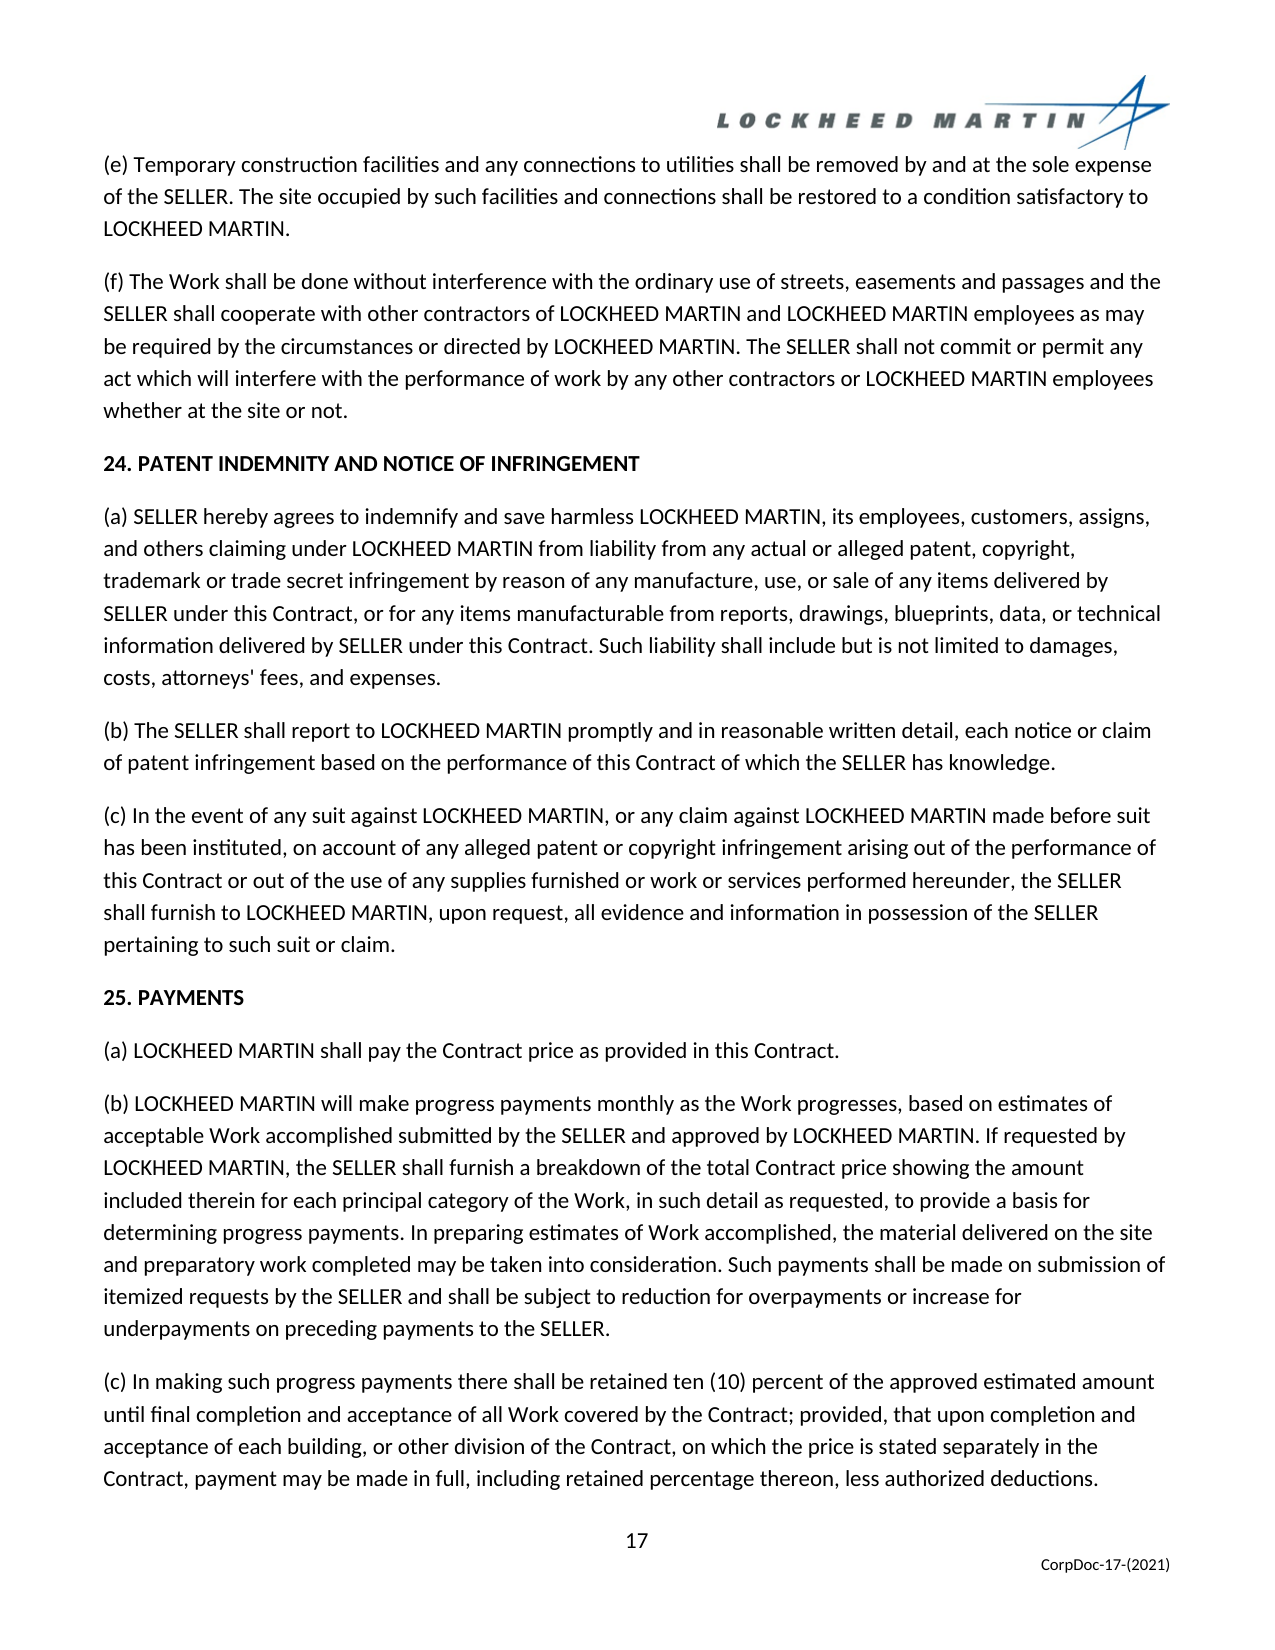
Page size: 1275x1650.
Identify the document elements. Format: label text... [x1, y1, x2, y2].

text (a) SELLER hereby agrees to indemnify and save harmless LOCKHEED MARTIN, its employees, customers, assigns, and others claiming under LOCKHEED MARTIN from liability from any actual or alleged patent, copyright, trademark or trade secret infringement by reason of any manufacture, use, or sale of any items delivered by SELLER under this Contract, or for any items manufacturable from reports, drawings, blueprints, data, or technical information delivered by SELLER under this Contract. Such liability shall include but is not limited to damages, costs, attorneys' fees, and expenses. [103, 502, 1170, 691]
text (e) Temporary construction facilities and any connections to utilities shall be removed by and at the sole expense of the SELLER. The site occupied by such facilities and connections shall be restored to a condition satisfactory to LOCKHEED MARTIN. [103, 150, 1170, 242]
text (c) In the event of any suit against LOCKHEED MARTIN, or any claim against LOCKHEED MARTIN made before suit has been instituted, on account of any alleged patent or copyright infringement arising out of the performance of this Contract or out of the use of any supplies furnished or work or services performed hereunder, the SELLER shall furnish to LOCKHEED MARTIN, upon request, all evidence and information in possession of the SELLER pertaining to such suit or claim. [103, 801, 1170, 958]
text 25. PAYMENTS [103, 983, 1170, 1011]
text (b) LOCKHEED MARTIN will make progress payments monthly as the Work progresses, based on estimates of acceptable Work accomplished submitted by the SELLER and approved by LOCKHEED MARTIN. If requested by LOCKHEED MARTIN, the SELLER shall furnish a breakdown of the total Contract price showing the amount included therein for each principal category of the Work, in such detail as requested, to provide a basis for determining progress payments. In preparing estimates of Work accomplished, the material delivered on the site and preparatory work completed may be taken into consideration. Such payments shall be made on submission of itemized requests by the SELLER and shall be subject to reduction for overpayments or increase for underpayments on preceding payments to the SELLER. [103, 1089, 1170, 1342]
text (b) The SELLER shall report to LOCKHEED MARTIN promptly and in reasonable written detail, each notice or claim of patent infringement based on the performance of this Contract of which the SELLER has knowledge. [103, 716, 1170, 776]
text (a) LOCKHEED MARTIN shall pay the Contract price as provided in this Contract. [103, 1036, 1170, 1064]
picture [717, 75, 1170, 150]
text (c) In making such progress payments there shall be retained ten (10) percent of the approved estimated amount until final completion and acceptance of all Work covered by the Contract; provided, that upon completion and acceptance of each building, or other division of the Contract, on which the price is stated separately in the Contract, payment may be made in full, including retained percentage thereon, less authorized deductions. [103, 1367, 1170, 1492]
text 24. PATENT INDEMNITY AND NOTICE OF INFRINGEMENT [103, 449, 1170, 477]
text (f) The Work shall be done without interference with the ordinary use of streets, easements and passages and the SELLER shall cooperate with other contractors of LOCKHEED MARTIN and LOCKHEED MARTIN employees as may be required by the circumstances or directed by LOCKHEED MARTIN. The SELLER shall not commit or permit any act which will interfere with the performance of work by any other contractors or LOCKHEED MARTIN employees whether at the site or not. [103, 267, 1170, 424]
